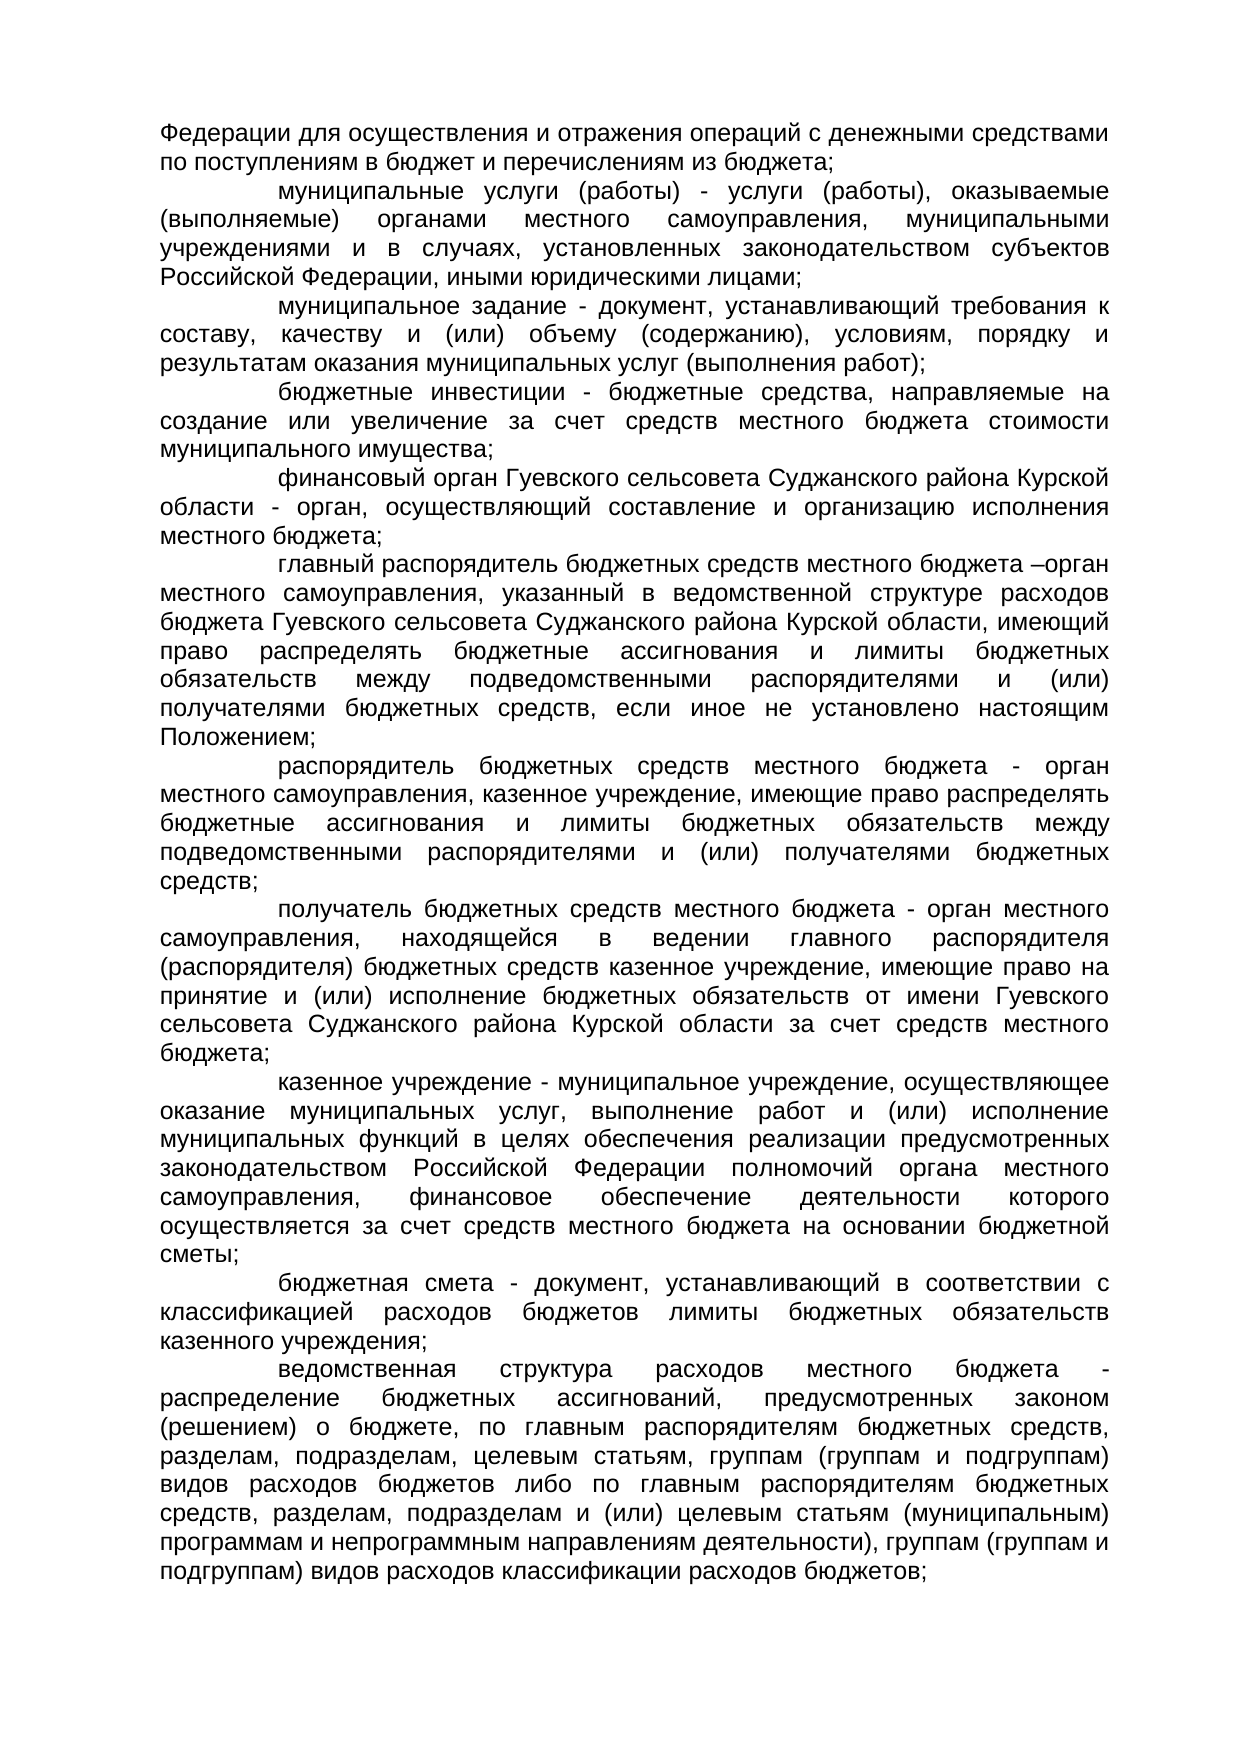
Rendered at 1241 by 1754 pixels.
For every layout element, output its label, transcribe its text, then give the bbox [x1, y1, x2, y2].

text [159, 118, 1110, 176]
text бюджетная смета - документ, устанавливающий в соответствии с классификацией расходов бюджетов лимиты бюджетных обязательств казенного учреждения; [159, 1268, 1110, 1354]
text бюджетные инвестиции - бюджетные средства, направляемые на создание или увеличение за счет средств местного бюджета стоимости муниципального имущества; [159, 377, 1110, 463]
text муниципальное задание - документ, устанавливающий требования к составу, качеству и (или) объему (содержанию), условиям, порядку и результатам оказания муниципальных услуг (выполнения работ); [159, 291, 1110, 377]
text главный распорядитель бюджетных средств местного бюджета –орган местного самоуправления, указанный в ведомственной структуре расходов бюджета Гуевского сельсовета Суджанского района Курской области, имеющий право распределять бюджетные ассигнования и лимиты бюджетных обязательств между подведомственными распорядителями и (или) получателями бюджетных средств, если иное не установлено настоящим Положением; [159, 549, 1110, 751]
text казенное учреждение - муниципальное учреждение, осуществляющее оказание муниципальных услуг, выполнение работ и (или) исполнение муниципальных функций в целях обеспечения реализации предусмотренных законодательством Российской Федерации полномочий органа местного самоуправления, финансовое обеспечение деятельности которого осуществляется за счет средств местного бюджета на основании бюджетной сметы; [159, 1067, 1110, 1268]
text ведомственная структура расходов местного бюджета - распределение бюджетных ассигнований, предусмотренных законом (решением) о бюджете, по главным распорядителям бюджетных средств, разделам, подразделам, целевым статьям, группам (группам и подгруппам) видов расходов бюджетов либо по главным распорядителям бюджетных средств, разделам, подразделам и (или) целевым статьям (муниципальным) программам и непрограммным направлениям деятельности), группам (группам и подгруппам) видов расходов классификации расходов бюджетов; [159, 1354, 1110, 1584]
text муниципальные услуги (работы) - услуги (работы), оказываемые (выполняемые) органами местного самоуправления, муниципальными учреждениями и в случаях, установленных законодательством субъектов Российской Федерации, иными юридическими лицами; [159, 176, 1110, 291]
text получатель бюджетных средств местного бюджета - орган местного самоуправления, находящейся в ведении главного распорядителя (распорядителя) бюджетных средств казенное учреждение, имеющие право на принятие и (или) исполнение бюджетных обязательств от имени Гуевского сельсовета Суджанского района Курской области за счет средств местного бюджета; [159, 894, 1110, 1067]
text распорядитель бюджетных средств местного бюджета - орган местного самоуправления, казенное учреждение, имеющие право распределять бюджетные ассигнования и лимиты бюджетных обязательств между подведомственными распорядителями и (или) получателями бюджетных средств; [159, 751, 1110, 894]
text финансовый орган Гуевского сельсовета Суджанского района Курской области - орган, осуществляющий составление и организацию исполнения местного бюджета; [159, 463, 1110, 549]
